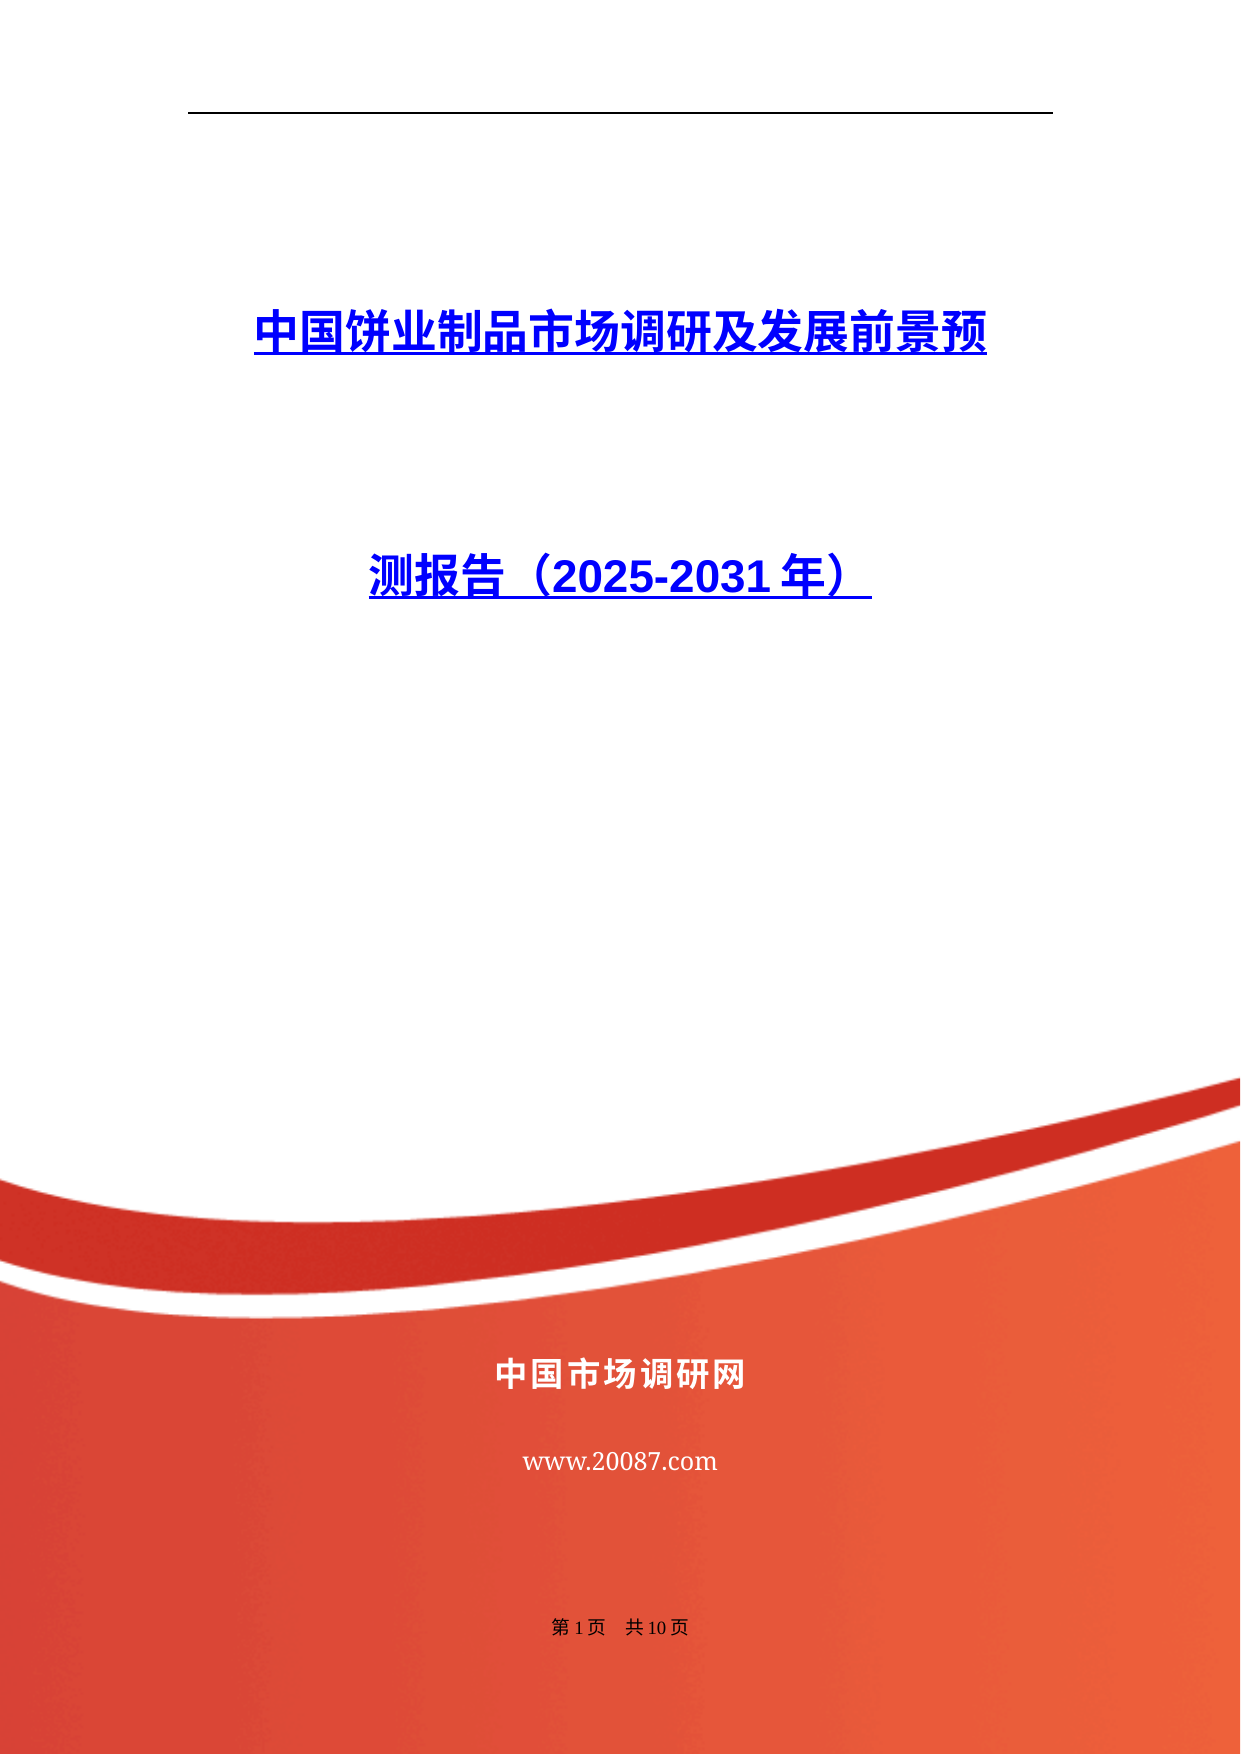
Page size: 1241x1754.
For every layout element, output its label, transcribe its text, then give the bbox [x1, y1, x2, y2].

subtitle 中国市场调研网 [187, 1339, 1053, 1404]
picture [0, 1006, 1241, 1754]
text www.20087.com [187, 1428, 1053, 1493]
table_header 中国饼业制品市场调研及发展前景预测报告（2025-2031年） [188, 207, 1053, 773]
